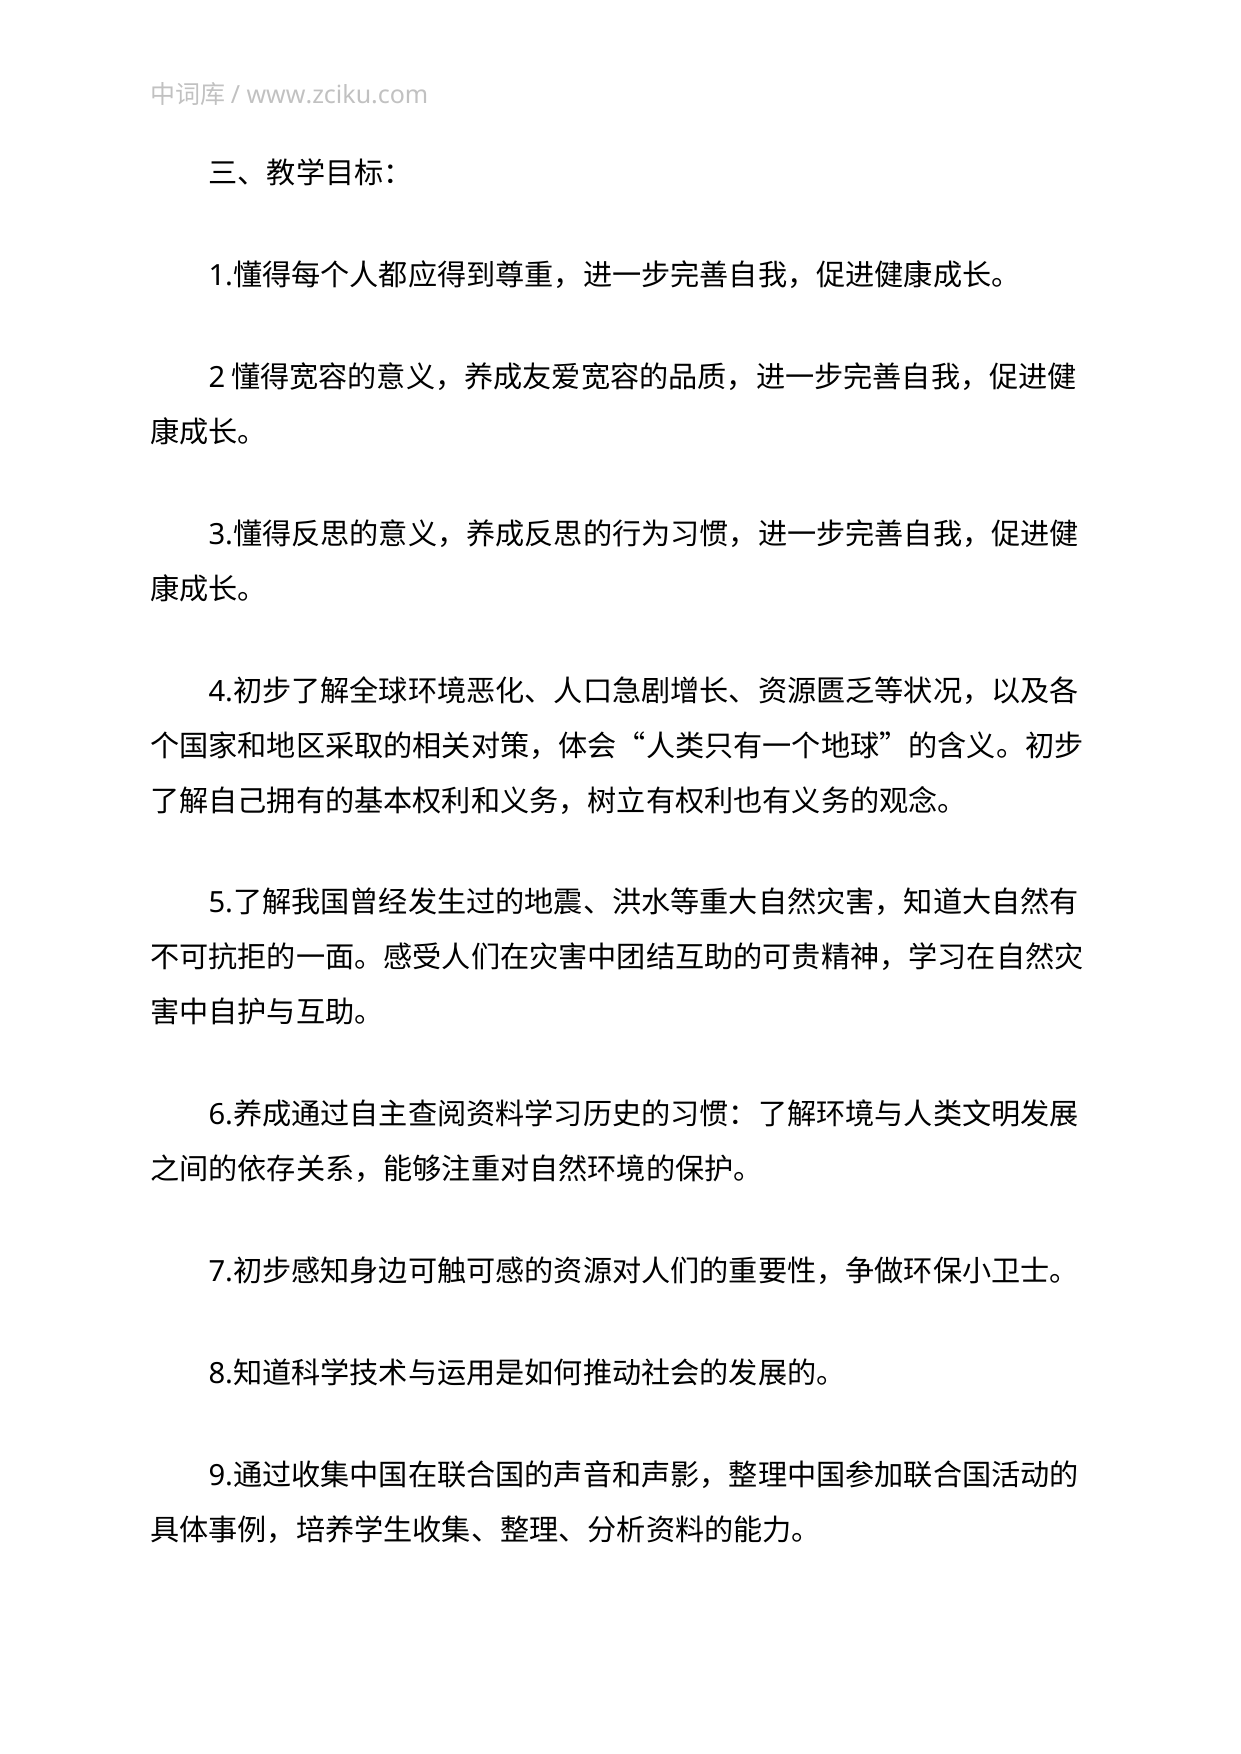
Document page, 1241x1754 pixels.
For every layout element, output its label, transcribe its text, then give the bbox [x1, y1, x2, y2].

text 4.初步了解全球环境恶化、人口急剧增长、资源匮乏等状况，以及各个国家和地区采取的相关对策，体会“人类只有一个地球”的含义。初步了解自己拥有的基本权利和义务，树立有权利也有义务的观念。 [150, 667, 1090, 819]
text 6.养成通过自主查阅资料学习历史的习惯：了解环境与人类文明发展之间的依存关系，能够注重对自然环境的保护。 [150, 1091, 1090, 1188]
text 2懂得宽容的意义，养成友爱宽容的品质，进一步完善自我，促进健康成长。 [150, 354, 1090, 451]
text 1.懂得每个人都应得到尊重，进一步完善自我，促进健康成长。 [150, 252, 1090, 294]
text 9.通过收集中国在联合国的声音和声影，整理中国参加联合国活动的具体事例，培养学生收集、整理、分析资料的能力。 [150, 1451, 1090, 1549]
text 3.懂得反思的意义，养成反思的行为习惯，进一步完善自我，促进健康成长。 [150, 511, 1090, 608]
text 7.初步感知身边可触可感的资源对人们的重要性，争做环保小卫士。 [150, 1247, 1090, 1290]
text 5.了解我国曾经发生过的地震、洪水等重大自然灾害，知道大自然有不可抗拒的一面。感受人们在灾害中团结互助的可贵精神，学习在自然灾害中自护与互助。 [150, 879, 1090, 1031]
text 8.知道科学技术与运用是如何推动社会的发展的。 [150, 1349, 1090, 1392]
text 三、教学目标： [150, 150, 1090, 192]
